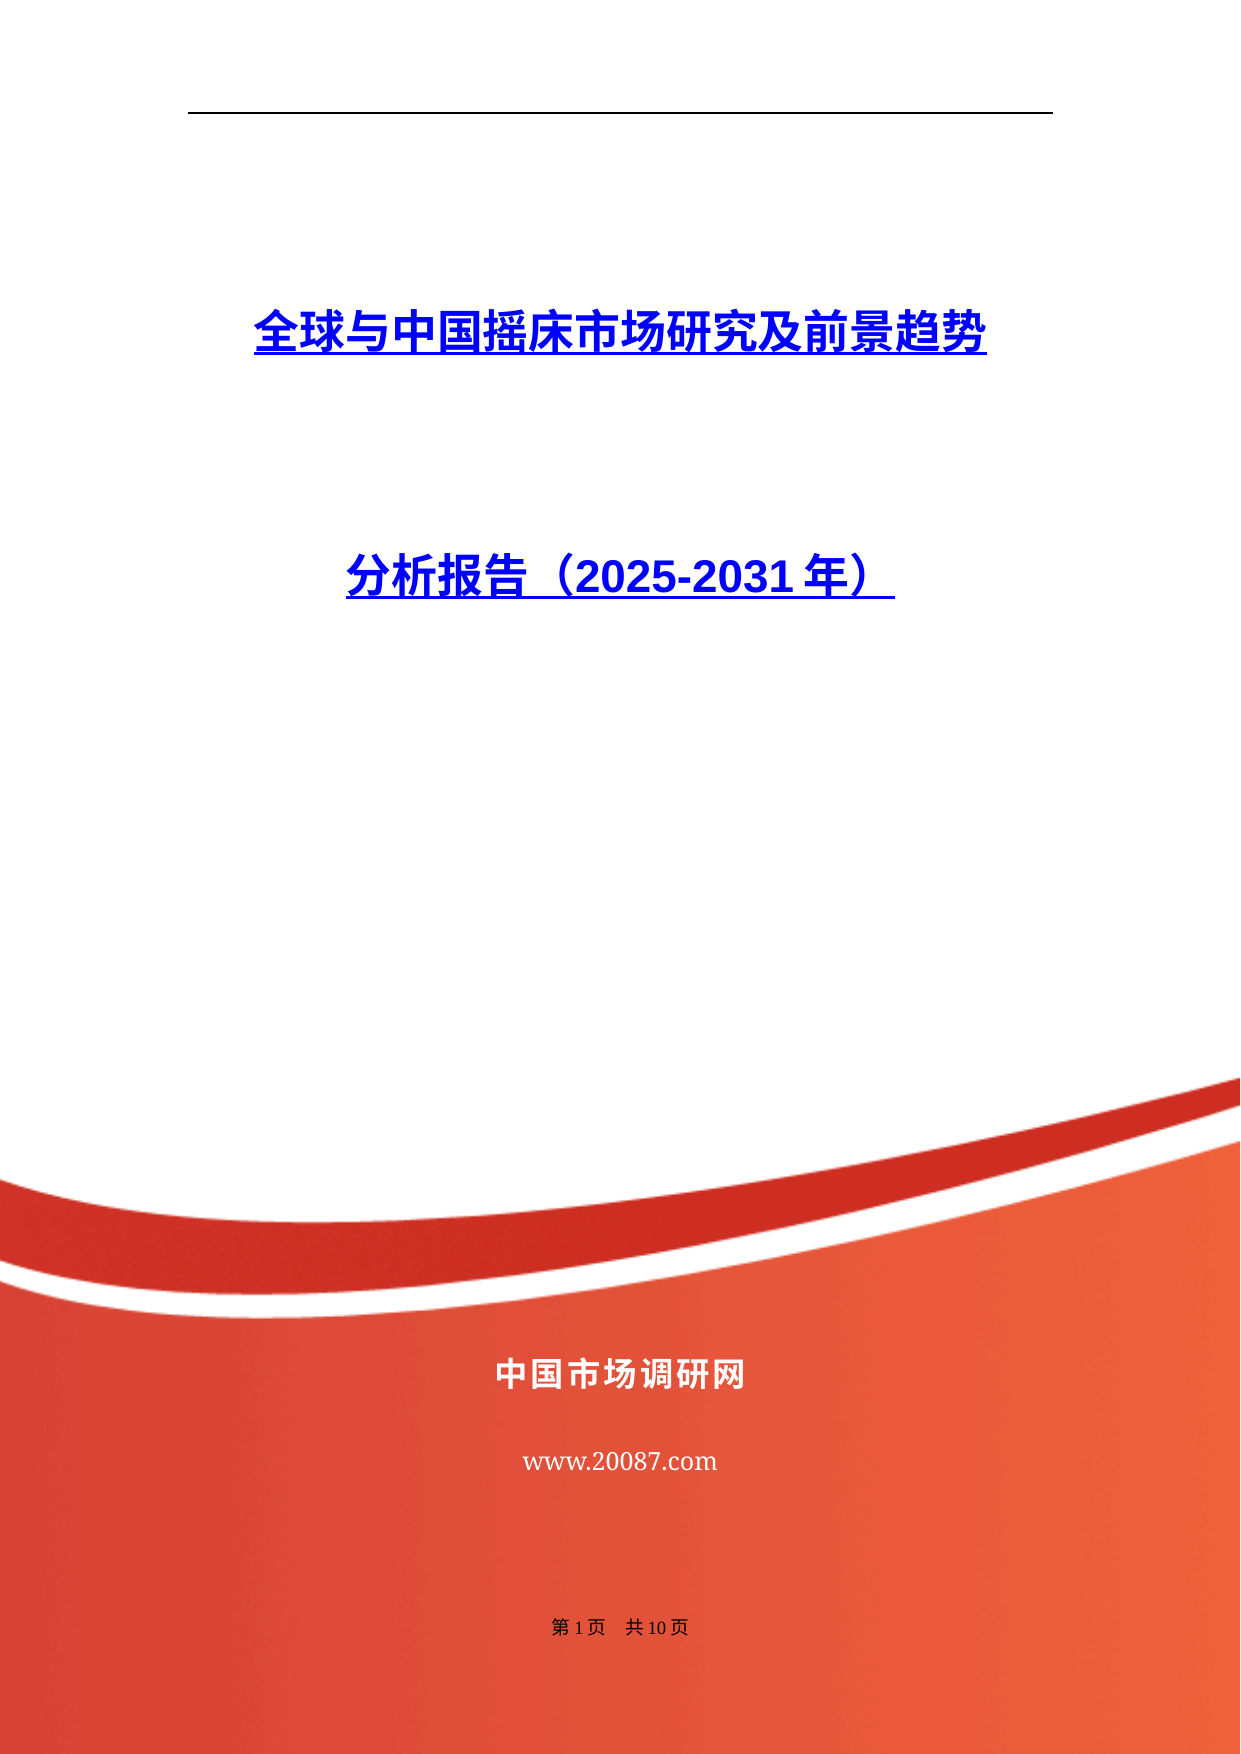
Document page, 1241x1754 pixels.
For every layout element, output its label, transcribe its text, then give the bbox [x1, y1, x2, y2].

table_header 全球与中国摇床市场研究及前景趋势分析报告（2025-2031年） [188, 207, 1053, 773]
picture [0, 1006, 1241, 1754]
subtitle 中国市场调研网 [187, 1339, 1053, 1404]
text www.20087.com [187, 1428, 1053, 1493]
